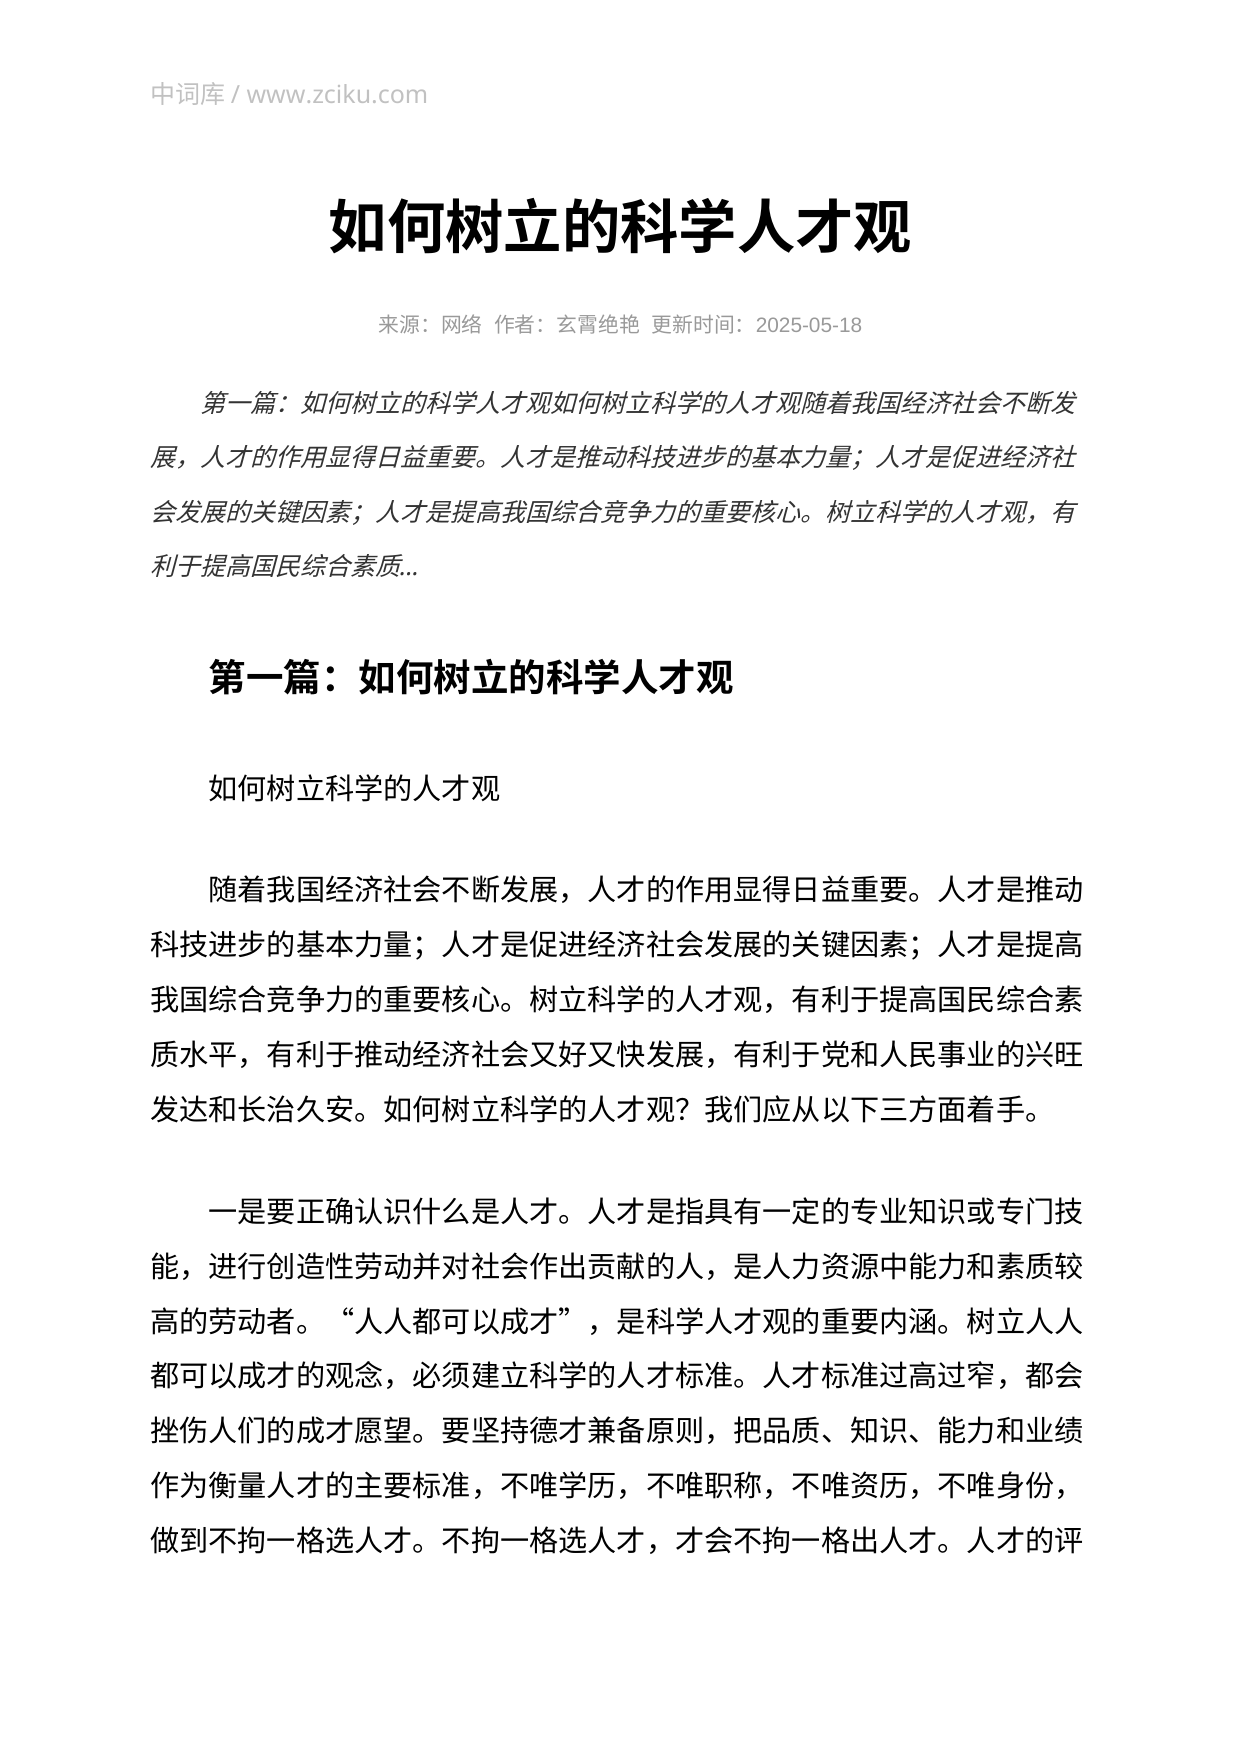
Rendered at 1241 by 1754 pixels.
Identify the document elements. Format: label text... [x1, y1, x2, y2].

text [150, 1188, 1090, 1560]
text 第一篇：如何树立的科学人才观 [150, 648, 1090, 702]
text 如何树立科学的人才观 [150, 765, 1090, 807]
subtitle 如何树立的科学人才观 [150, 181, 1090, 266]
text 第一篇：如何树立的科学人才观如何树立科学的人才观随着我国经济社会不断发展，人才的作用显得日益重要。人才是推动科技进步的基本力量；人才是促进经济社会发展的关键因素；人才是提高我国综合竞争力的重要核心。树立科学的人才观，有利于提高国民综合素质... [150, 383, 1090, 583]
text 随着我国经济社会不断发展，人才的作用显得日益重要。人才是推动科技进步的基本力量；人才是促进经济社会发展的关键因素；人才是提高我国综合竞争力的重要核心。树立科学的人才观，有利于提高国民综合素质水平，有利于推动经济社会又好又快发展，有利于党和人民事业的兴旺发达和长治久安。如何树立科学的人才观？我们应从以下三方面着手。 [150, 867, 1090, 1129]
text 来源：网络 作者：玄霄绝艳 更新时间：2025-05-18 [150, 313, 1090, 337]
